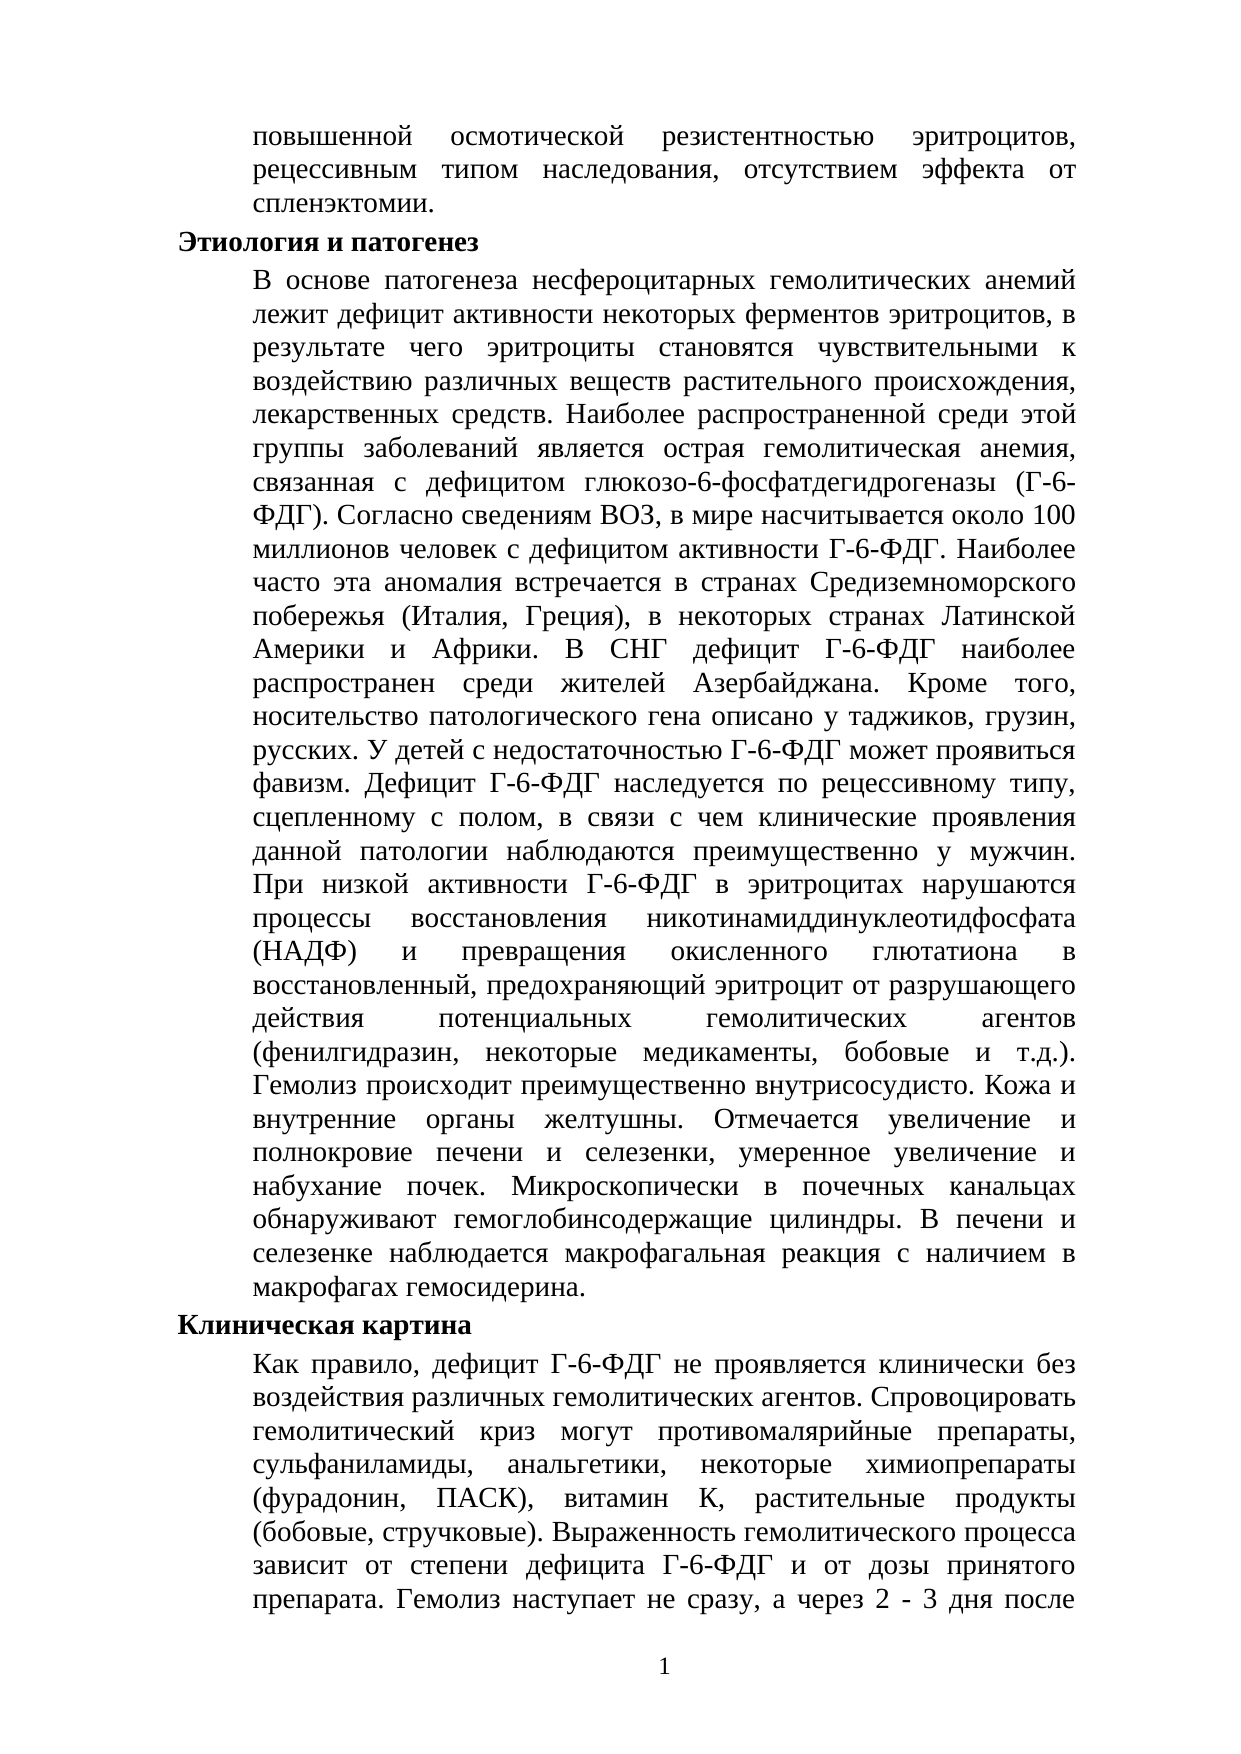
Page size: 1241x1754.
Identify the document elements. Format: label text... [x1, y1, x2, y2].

text В основе патогенеза несфероцитарных гемолитических анемий лежит дефицит активности некоторых ферментов эритроцитов, в результате чего эритроциты становятся чувствительными к воздействию различных веществ растительного происхождения, лекарственных средств. Наиболее распространенной среди этой группы заболеваний является острая гемолитическая анемия, связанная с дефицитом глюкозо-6-фосфатдегидрогеназы (Г-6-ФДГ). Согласно сведениям ВОЗ, в мире насчитывается около 100 миллионов человек с дефицитом активности Г-6-ФДГ. Наиболее часто эта аномалия встречается в странах Средиземноморского побережья (Италия, Греция), в некоторых странах Латинской Америки и Африки. В СНГ дефицит Г-6-ФДГ наиболее распространен среди жителей Азербайджана. Кроме того, носительство патологического гена описано у таджиков, грузин, русских. У детей с недостаточностью Г-6-ФДГ может проявиться фавизм. Дефицит Г-6-ФДГ наследуется по рецессивному типу, сцепленному с полом, в связи с чем клинические проявления данной патологии наблюдаются преимущественно у мужчин. При низкой активности Г-6-ФДГ в эритроцитах нарушаются процессы восстановления никотинамиддинуклеотидфосфата (НАДФ) и превращения окисленного глютатиона в восстановленный, предохраняющий эритроцит от разрушающего действия потенциальных гемолитических агентов (фенилгидразин, некоторые медикаменты, бобовые и т.д.). Гемолиз происходит преимущественно внутрисосудисто. Кожа и внутренние органы желтушны. Отмечается увеличение и полнокровие печени и селезенки, умеренное увеличение и набухание почек. Микроскопически в почечных канальцах обнаруживают гемоглобинсодержащие цилиндры. В печени и селезенке наблюдается макрофагальная реакция с наличием в макрофагах гемосидерина. [252, 262, 1077, 1302]
subtitle Клиническая картина [177, 1307, 1077, 1341]
subtitle Этиология и патогенез [177, 224, 1077, 257]
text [252, 118, 1077, 219]
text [252, 1346, 1077, 1614]
